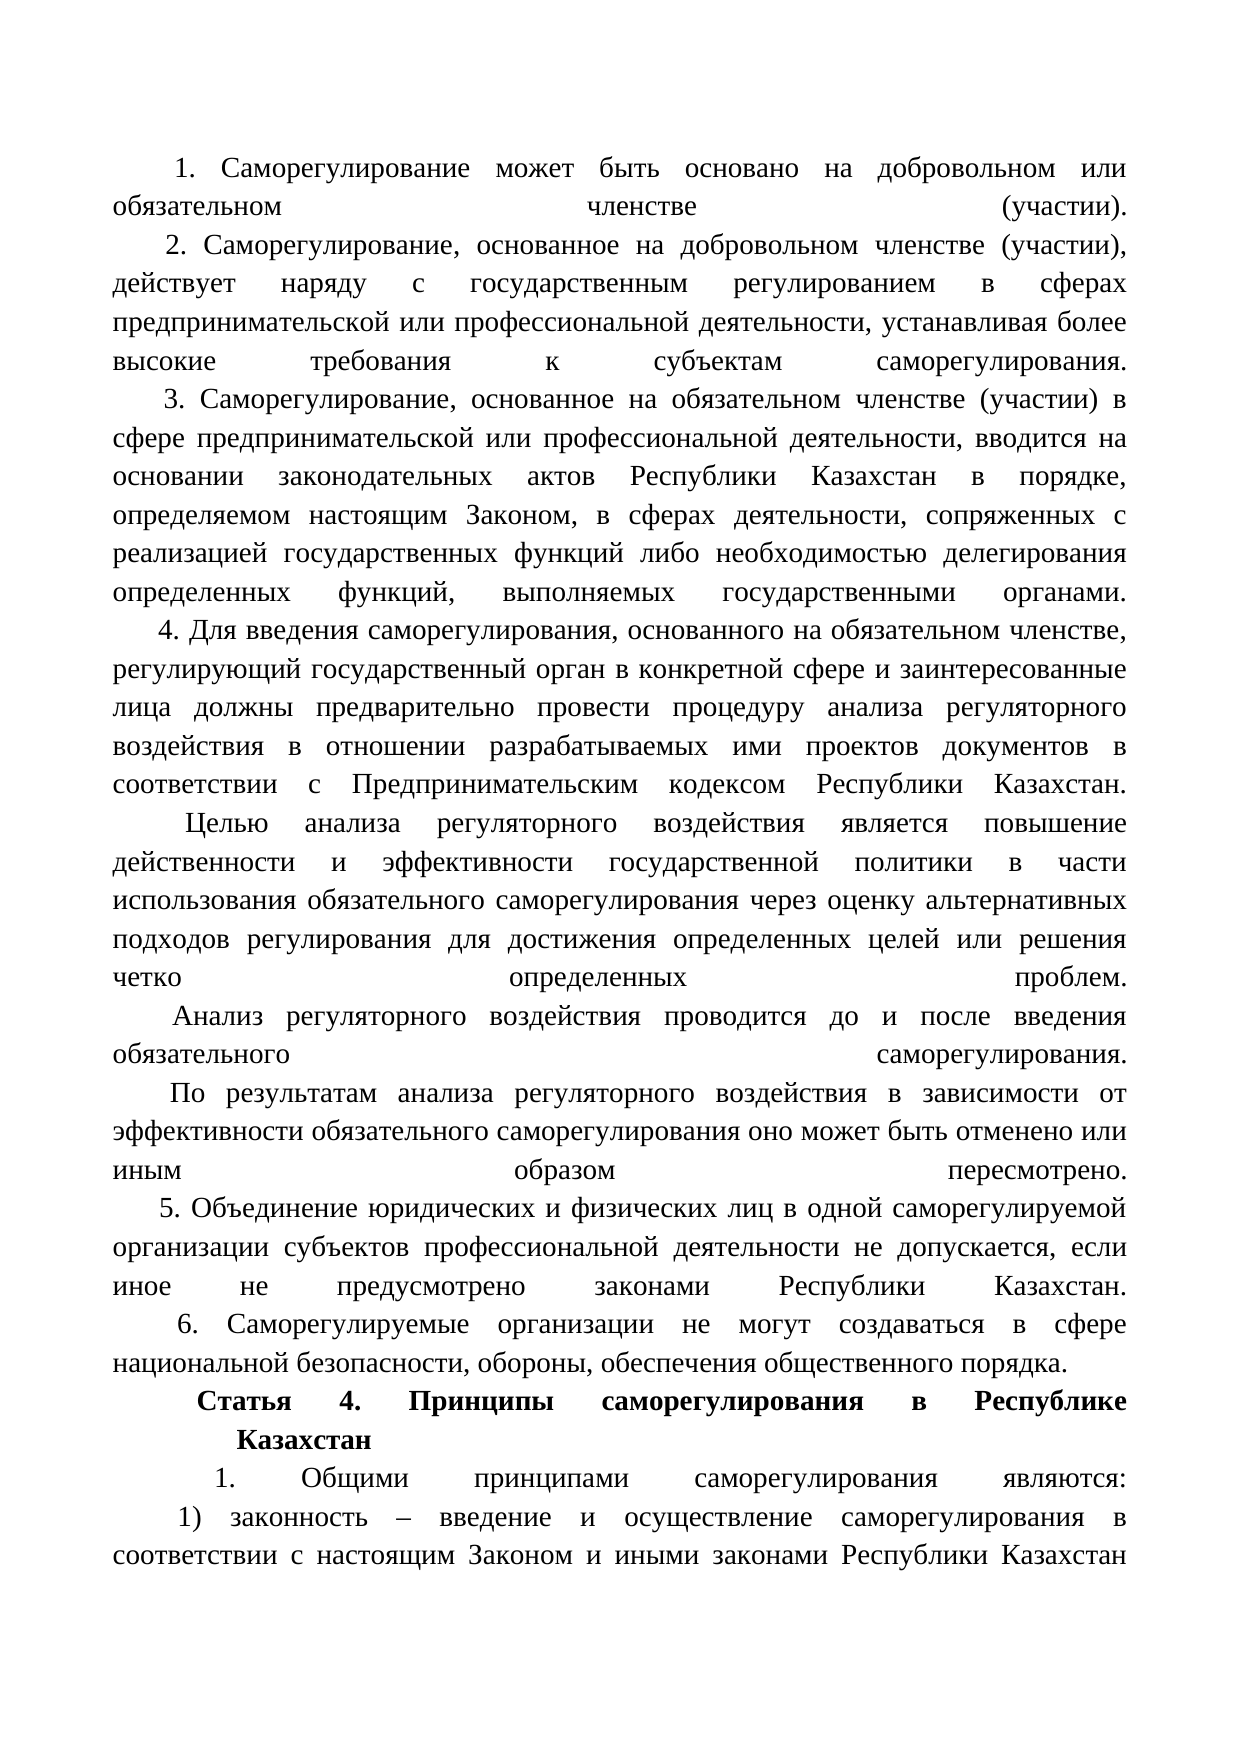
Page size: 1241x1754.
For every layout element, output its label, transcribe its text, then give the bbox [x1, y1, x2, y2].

text 1. Саморегулирование может быть основано на добровольном или обязательном членстве (участии). 2. Саморегулирование, основанное на добровольном членстве (участии), действует наряду с государственным регулированием в сферах предпринимательской или профессиональной деятельности, устанавливая более высокие требования к субъектам саморегулирования. 3. Саморегулирование, основанное на обязательном членстве (участии) в сфере предпринимательской или профессиональной деятельности, вводится на основании законодательных актов Республики Казахстан в порядке, определяемом настоящим Законом, в сферах деятельности, сопряженных с реализацией государственных функций либо необходимостью делегирования определенных функций, выполняемых государственными органами. 4. Для введения саморегулирования, основанного на обязательном членстве, регулирующий государственный орган в конкретной сфере и заинтересованные лица должны предварительно провести процедуру анализа регуляторного воздействия в отношении разрабатываемых ими проектов документов в соответствии с Предпринимательским кодексом Республики Казахстан. Целью анализа регуляторного воздействия является повышение действенности и эффективности государственной политики в части использования обязательного саморегулирования через оценку альтернативных подходов регулирования для достижения определенных целей или решения четко определенных проблем. Анализ регуляторного воздействия проводится до и после введения обязательного саморегулирования. По результатам анализа регуляторного воздействия в зависимости от эффективности обязательного саморегулирования оно может быть отменено или иным образом пересмотрено. 5. Объединение юридических и физических лиц в одной саморегулируемой организации субъектов профессиональной деятельности не допускается, если иное не предусмотрено законами Республики Казахстан. 6. Саморегулируемые организации не могут создаваться в сфере национальной безопасности, обороны, обеспечения общественного порядка. [112, 150, 1128, 1378]
text Статья 4. Принципы саморегулирования в Республике Казахстан [112, 1383, 1128, 1455]
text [112, 1460, 1128, 1571]
